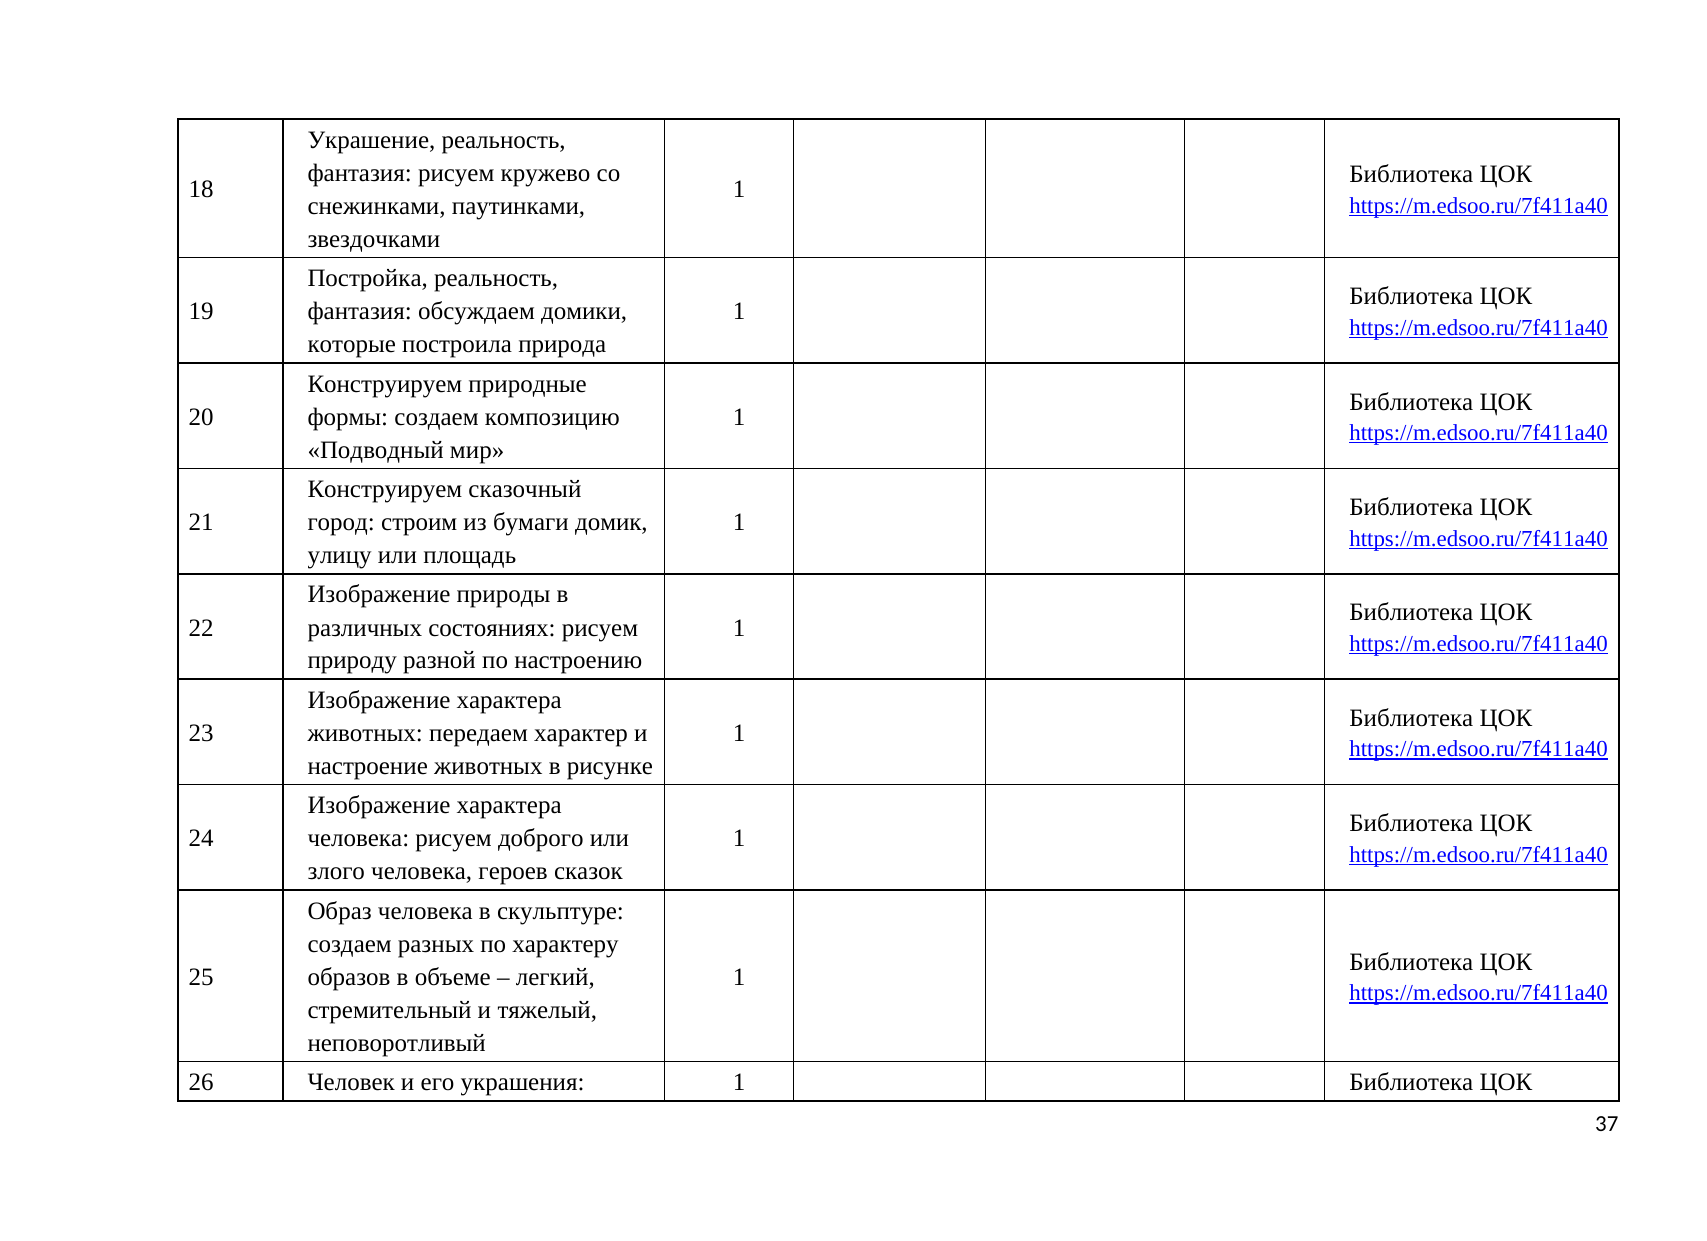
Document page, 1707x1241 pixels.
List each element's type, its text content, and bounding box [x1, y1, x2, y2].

table_cell Библиотека ЦОК https://m.edsoo.ru/7f411a40 [1325, 680, 1618, 784]
table_cell Библиотека ЦОК https://m.edsoo.ru/7f411a40 [1325, 785, 1618, 889]
table_cell 1 [665, 364, 793, 467]
table_cell [1185, 785, 1324, 889]
table_cell 21 [179, 469, 282, 573]
table_cell [794, 575, 985, 678]
table_cell Библиотека ЦОК https://m.edsoo.ru/7f411a40 [1325, 575, 1618, 678]
table_cell Конструируем природные формы: создаем композицию «Подводный мир» [284, 364, 664, 467]
table_cell 1 [665, 469, 793, 573]
table_cell Образ человека в скульптуре: создаем разных по характеру образов в объеме – легкий, стремительный и тяжелый, неповоротливый [284, 891, 664, 1061]
table_cell 20 [179, 364, 282, 467]
table_cell 1 [665, 680, 793, 784]
table_cell 26 [179, 1062, 282, 1100]
table_cell 1 [665, 891, 793, 1061]
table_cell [1325, 1062, 1618, 1100]
table_cell Изображение характера животных: передаем характер и настроение животных в рисунке [284, 680, 664, 784]
table_cell Библиотека ЦОК https://m.edsoo.ru/7f411a40 [1325, 469, 1618, 573]
table_cell Изображение природы в различных состояниях: рисуем природу разной по настроению [284, 575, 664, 678]
table_cell 25 [179, 891, 282, 1061]
table_cell [1185, 680, 1324, 784]
table_cell 1 [665, 120, 793, 257]
table_cell Конструируем сказочный город: строим из бумаги домик, улицу или площадь [284, 469, 664, 573]
table_cell [1185, 258, 1324, 362]
table_cell [1185, 891, 1324, 1061]
table_cell [1185, 1062, 1324, 1100]
table_cell [794, 891, 985, 1061]
table_cell 19 [179, 258, 282, 362]
table_cell Изображение характера человека: рисуем доброго или злого человека, героев сказок [284, 785, 664, 889]
table_cell [986, 785, 1184, 889]
table_cell [986, 469, 1184, 573]
table_cell [986, 680, 1184, 784]
table_cell Украшение, реальность, фантазия: рисуем кружево со снежинками, паутинками, звездочками [284, 120, 664, 257]
table_cell [1185, 364, 1324, 467]
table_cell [1325, 258, 1618, 362]
table_cell [986, 120, 1184, 257]
table_cell [986, 891, 1184, 1061]
table_cell [1185, 469, 1324, 573]
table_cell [1325, 891, 1618, 1061]
table_cell 1 [665, 575, 793, 678]
table_cell [1185, 120, 1324, 257]
table_cell 18 [179, 120, 282, 257]
table_cell Библиотека ЦОК https://m.edsoo.ru/7f411a40 [1325, 364, 1618, 467]
table_cell Постройка, реальность, фантазия: обсуждаем домики, которые построила природа [284, 258, 664, 362]
table_cell [986, 258, 1184, 362]
table_cell [986, 575, 1184, 678]
table_cell [794, 1062, 985, 1100]
table_cell [986, 364, 1184, 467]
table_cell 24 [179, 785, 282, 889]
table_cell [794, 364, 985, 467]
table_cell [284, 1062, 664, 1100]
table_cell [794, 120, 985, 257]
table_cell 1 [665, 258, 793, 362]
table_cell [794, 469, 985, 573]
table_cell 1 [665, 785, 793, 889]
table_cell [794, 785, 985, 889]
table_cell 1 [665, 1062, 793, 1100]
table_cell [1325, 120, 1618, 257]
table_cell [1185, 575, 1324, 678]
table_cell 23 [179, 680, 282, 784]
table_cell [794, 258, 985, 362]
table_cell [794, 680, 985, 784]
table_cell [986, 1062, 1184, 1100]
table_cell 22 [179, 575, 282, 678]
